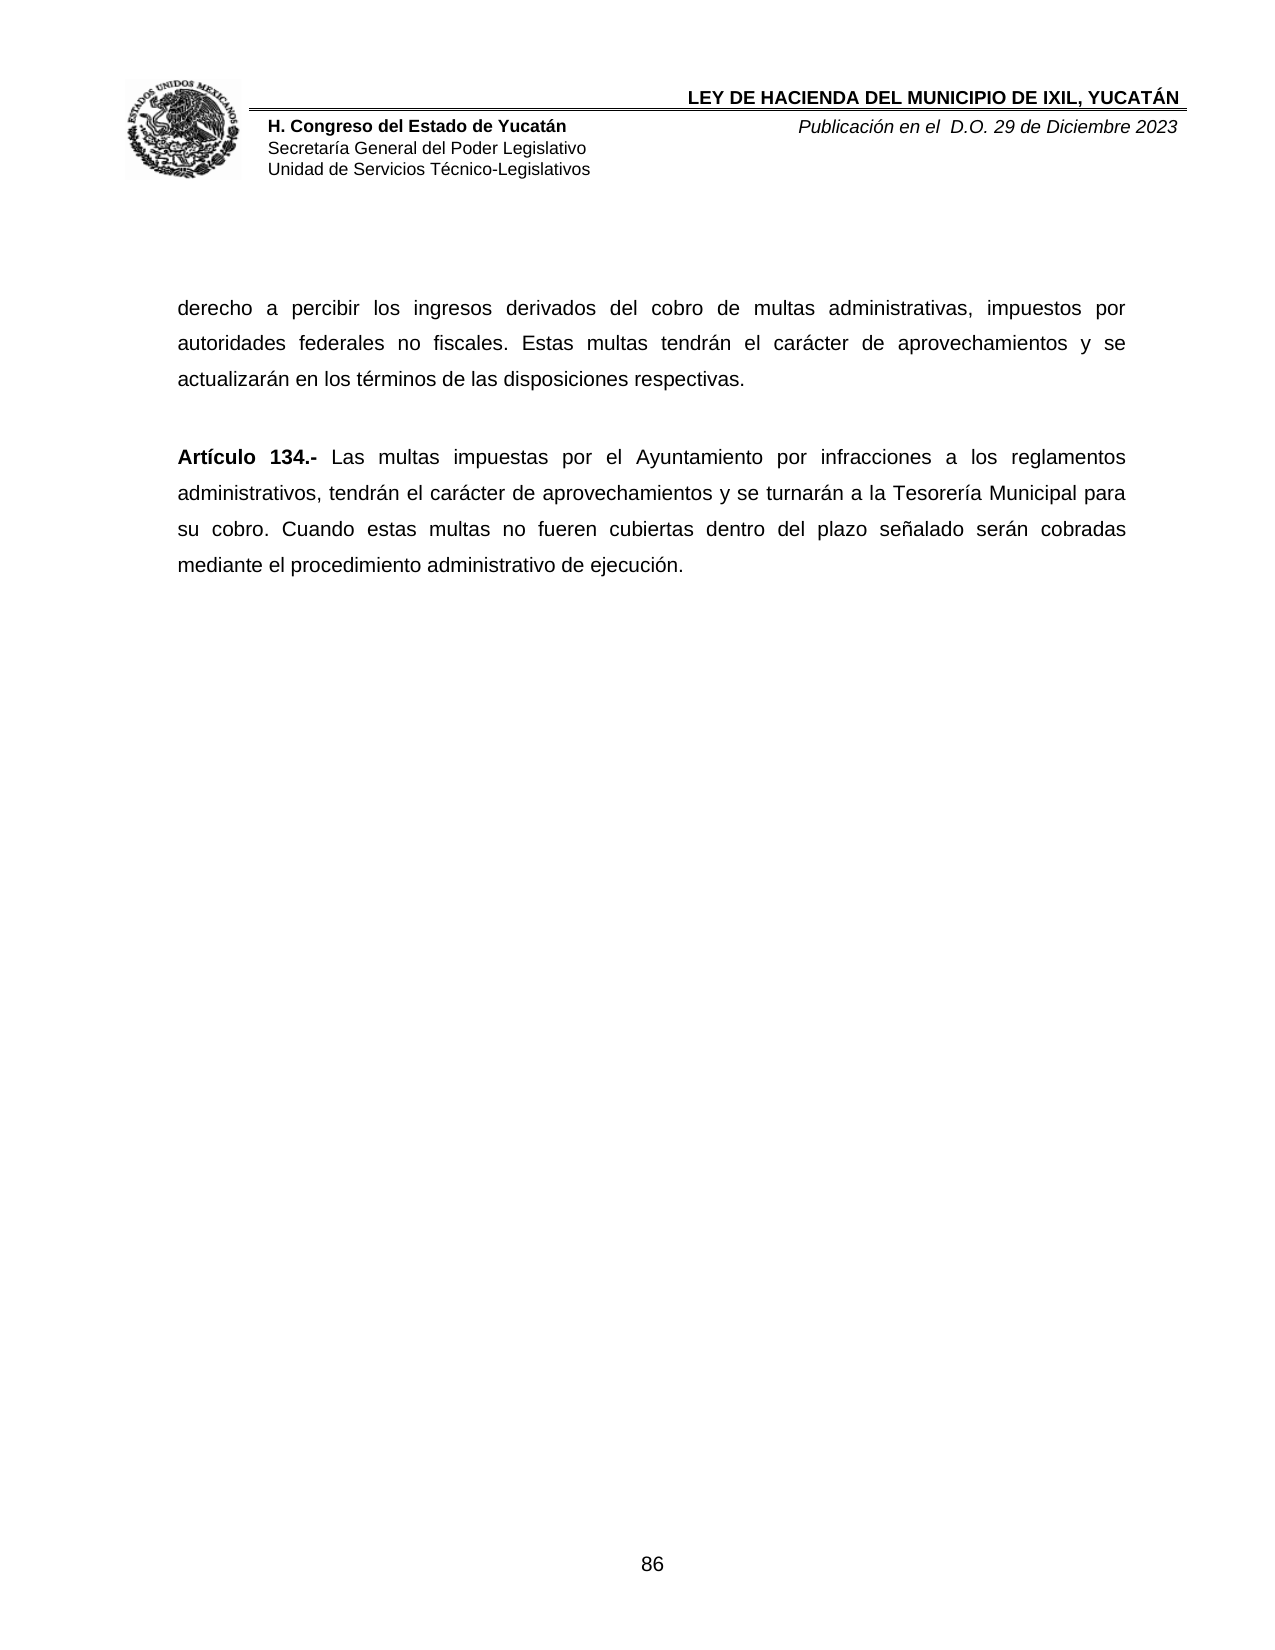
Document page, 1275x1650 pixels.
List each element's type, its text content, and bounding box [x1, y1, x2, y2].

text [177, 295, 1127, 391]
text Artículo 134.- Las multas impuestas por el Ayuntamiento por infracciones a los reglamentos administrativos, tendrán el carácter de aprovechamientos y se turnarán a la Tesorería Municipal para su cobro. Cuando estas multas no fueren cubiertas dentro del plazo señalado serán cobradas mediante el procedimiento administrativo de ejecución. [177, 445, 1127, 577]
